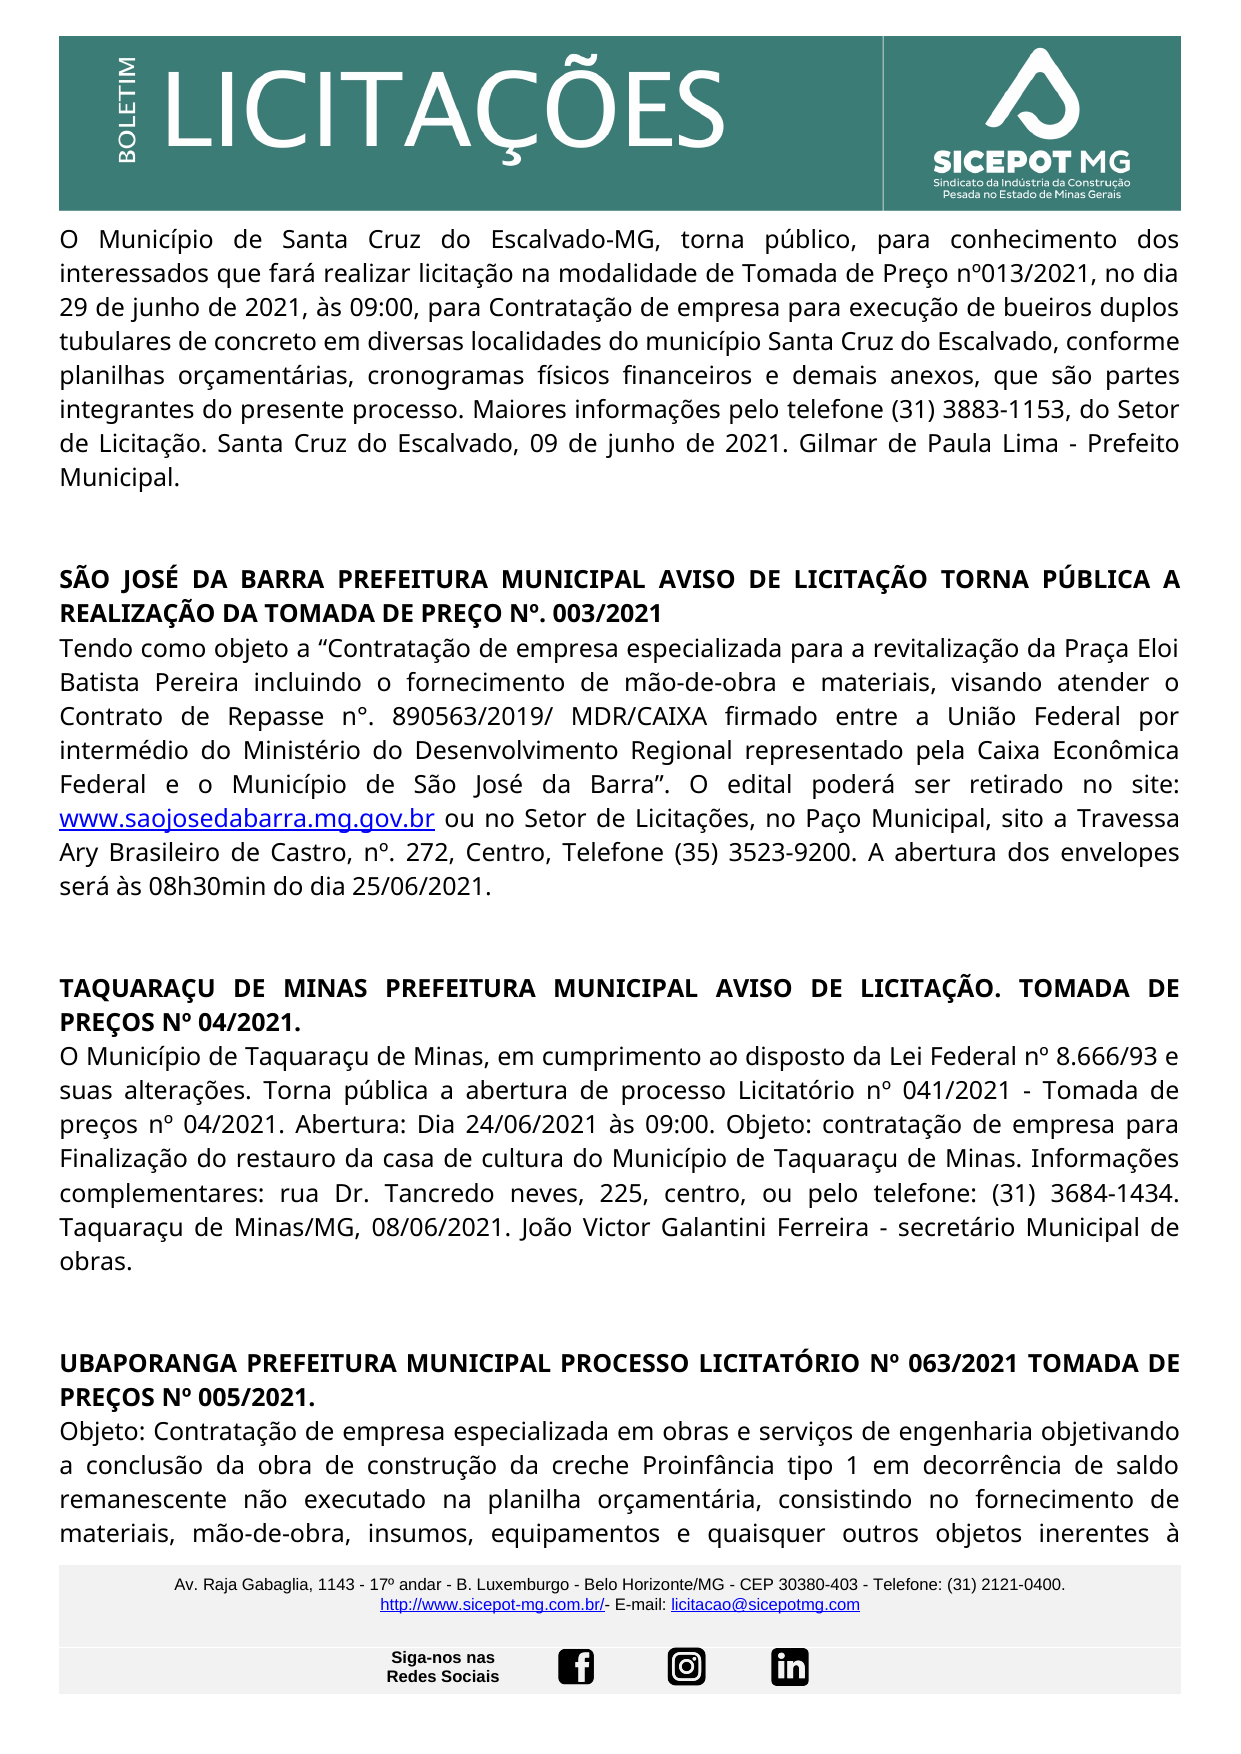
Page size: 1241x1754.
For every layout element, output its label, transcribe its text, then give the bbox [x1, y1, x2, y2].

picture [557, 1648, 594, 1685]
text TAQUARAÇU DE MINAS PREFEITURA MUNICIPAL AVISO DE LICITAÇÃO. TOMADA DE PREÇOS Nº 04/2021. [59, 971, 1181, 1039]
text SÃO JOSÉ DA BARRA PREFEITURA MUNICIPAL AVISO DE LICITAÇÃO TORNA PÚBLICA A REALIZAÇÃO DA TOMADA DE PREÇO Nº. 003/2021 [59, 562, 1181, 630]
text O Município de Santa Cruz do Escalvado-MG, torna público, para conhecimento dos interessados que fará realizar licitação na modalidade de Tomada de Preço nº013/2021, no dia 29 de junho de 2021, às 09:00, para Contratação de empresa para execução de bueiros duplos tubulares de concreto em diversas localidades do município Santa Cruz do Escalvado, conforme planilhas orçamentárias, cronogramas físicos financeiros e demais anexos, que são partes integrantes do presente processo. Maiores informações pelo telefone (31) 3883-1153, do Setor de Licitação. Santa Cruz do Escalvado, 09 de junho de 2021. Gilmar de Paula Lima - Prefeito Municipal. [59, 221, 1181, 494]
picture [771, 1648, 809, 1686]
picture [667, 1647, 706, 1686]
text O Município de Taquaraçu de Minas, em cumprimento ao disposto da Lei Federal nº 8.666/93 e suas alterações. Torna pública a abertura de processo Licitatório nº 041/2021 - Tomada de preços nº 04/2021. Abertura: Dia 24/06/2021 às 09:00. Objeto: contratação de empresa para Finalização do restauro da casa de cultura do Município de Taquaraçu de Minas. Informações complementares: rua Dr. Tancredo neves, 225, centro, ou pelo telefone: (31) 3684-1434. Taquaraçu de Minas/MG, 08/06/2021. João Victor Galantini Ferreira - secretário Municipal de obras. [59, 1039, 1181, 1277]
text UBAPORANGA PREFEITURA MUNICIPAL PROCESSO LICITATÓRIO Nº 063/2021 TOMADA DE PREÇOS Nº 005/2021. [59, 1346, 1181, 1414]
picture [59, 36, 1181, 211]
text Tendo como objeto a “Contratação de empresa especializada para a revitalização da Praça Eloi Batista Pereira incluindo o fornecimento de mão-de-obra e materiais, visando atender o Contrato de Repasse n°. 890563/2019/ MDR/CAIXA firmado entre a União Federal por intermédio do Ministério do Desenvolvimento Regional representado pela Caixa Econômica Federal e o Município de São José da Barra”. O edital poderá ser retirado no site: www.saojosedabarra.mg.gov.br ou no Setor de Licitações, no Paço Municipal, sito a Travessa Ary Brasileiro de Castro, nº. 272, Centro, Telefone (35) 3523-9200. A abertura dos envelopes será às 08h30min do dia 25/06/2021. [59, 630, 1181, 903]
